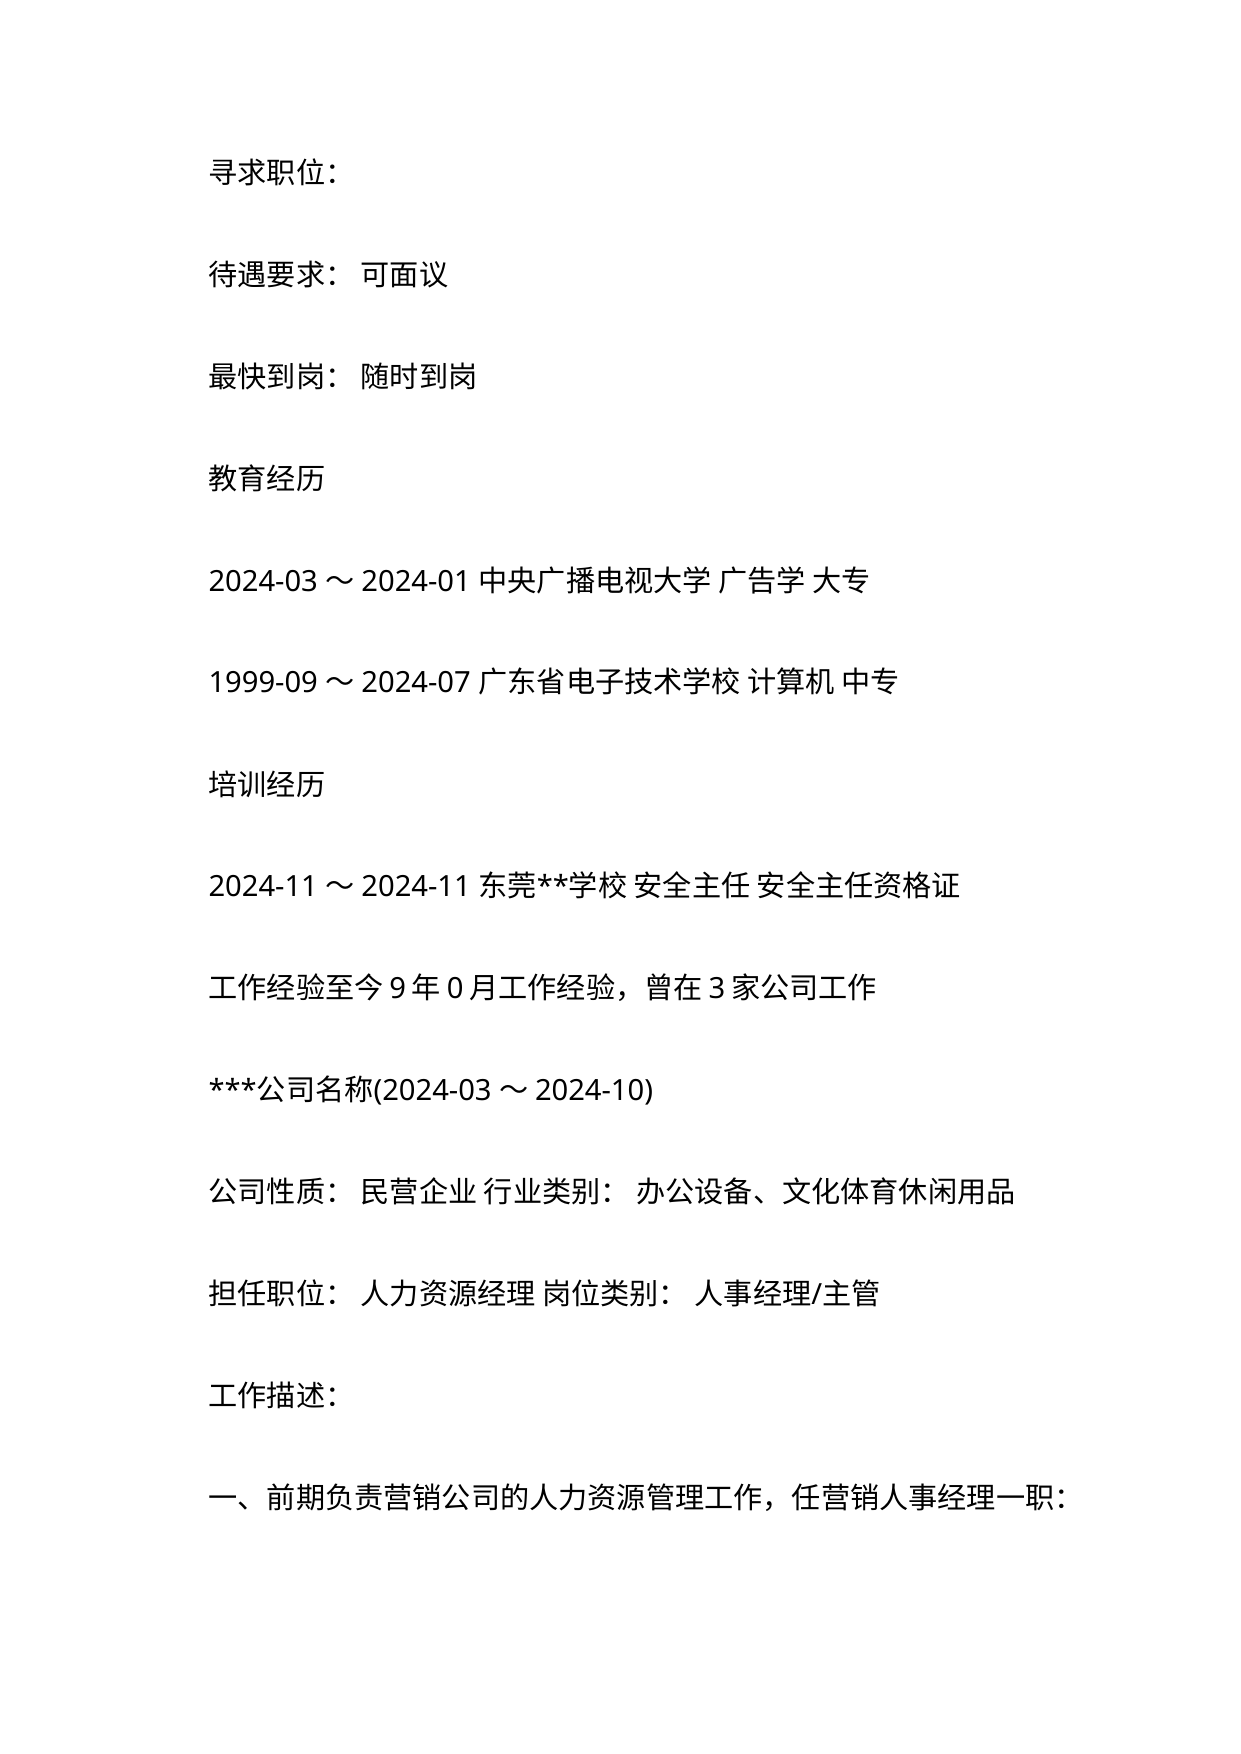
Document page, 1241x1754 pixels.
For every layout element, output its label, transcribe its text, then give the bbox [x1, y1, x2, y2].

text 1999-09 ～ 2024-07 广东省电子技术学校 计算机 中专 [150, 659, 1090, 701]
text 工作描述： [150, 1372, 1090, 1415]
text 2024-03 ～ 2024-01 中央广播电视大学 广告学 大专 [150, 557, 1090, 599]
text 待遇要求： 可面议 [150, 252, 1090, 294]
text 公司性质： 民营企业 行业类别： 办公设备、文化体育休闲用品 [150, 1169, 1090, 1211]
text 寻求职位： [150, 150, 1090, 192]
text 2024-11 ～ 2024-11 东莞**学校 安全主任 安全主任资格证 [150, 863, 1090, 905]
text 担任职位： 人力资源经理 岗位类别： 人事经理/主管 [150, 1271, 1090, 1313]
text 一、前期负责营销公司的人力资源管理工作，任营销人事经理一职： [150, 1474, 1090, 1517]
text 教育经历 [150, 455, 1090, 498]
text 工作经验至今9年0月工作经验，曾在3家公司工作 [150, 965, 1090, 1007]
text 最快到岗： 随时到岗 [150, 353, 1090, 396]
text ***公司名称(2024-03 ～ 2024-10) [150, 1067, 1090, 1109]
text 培训经历 [150, 761, 1090, 803]
